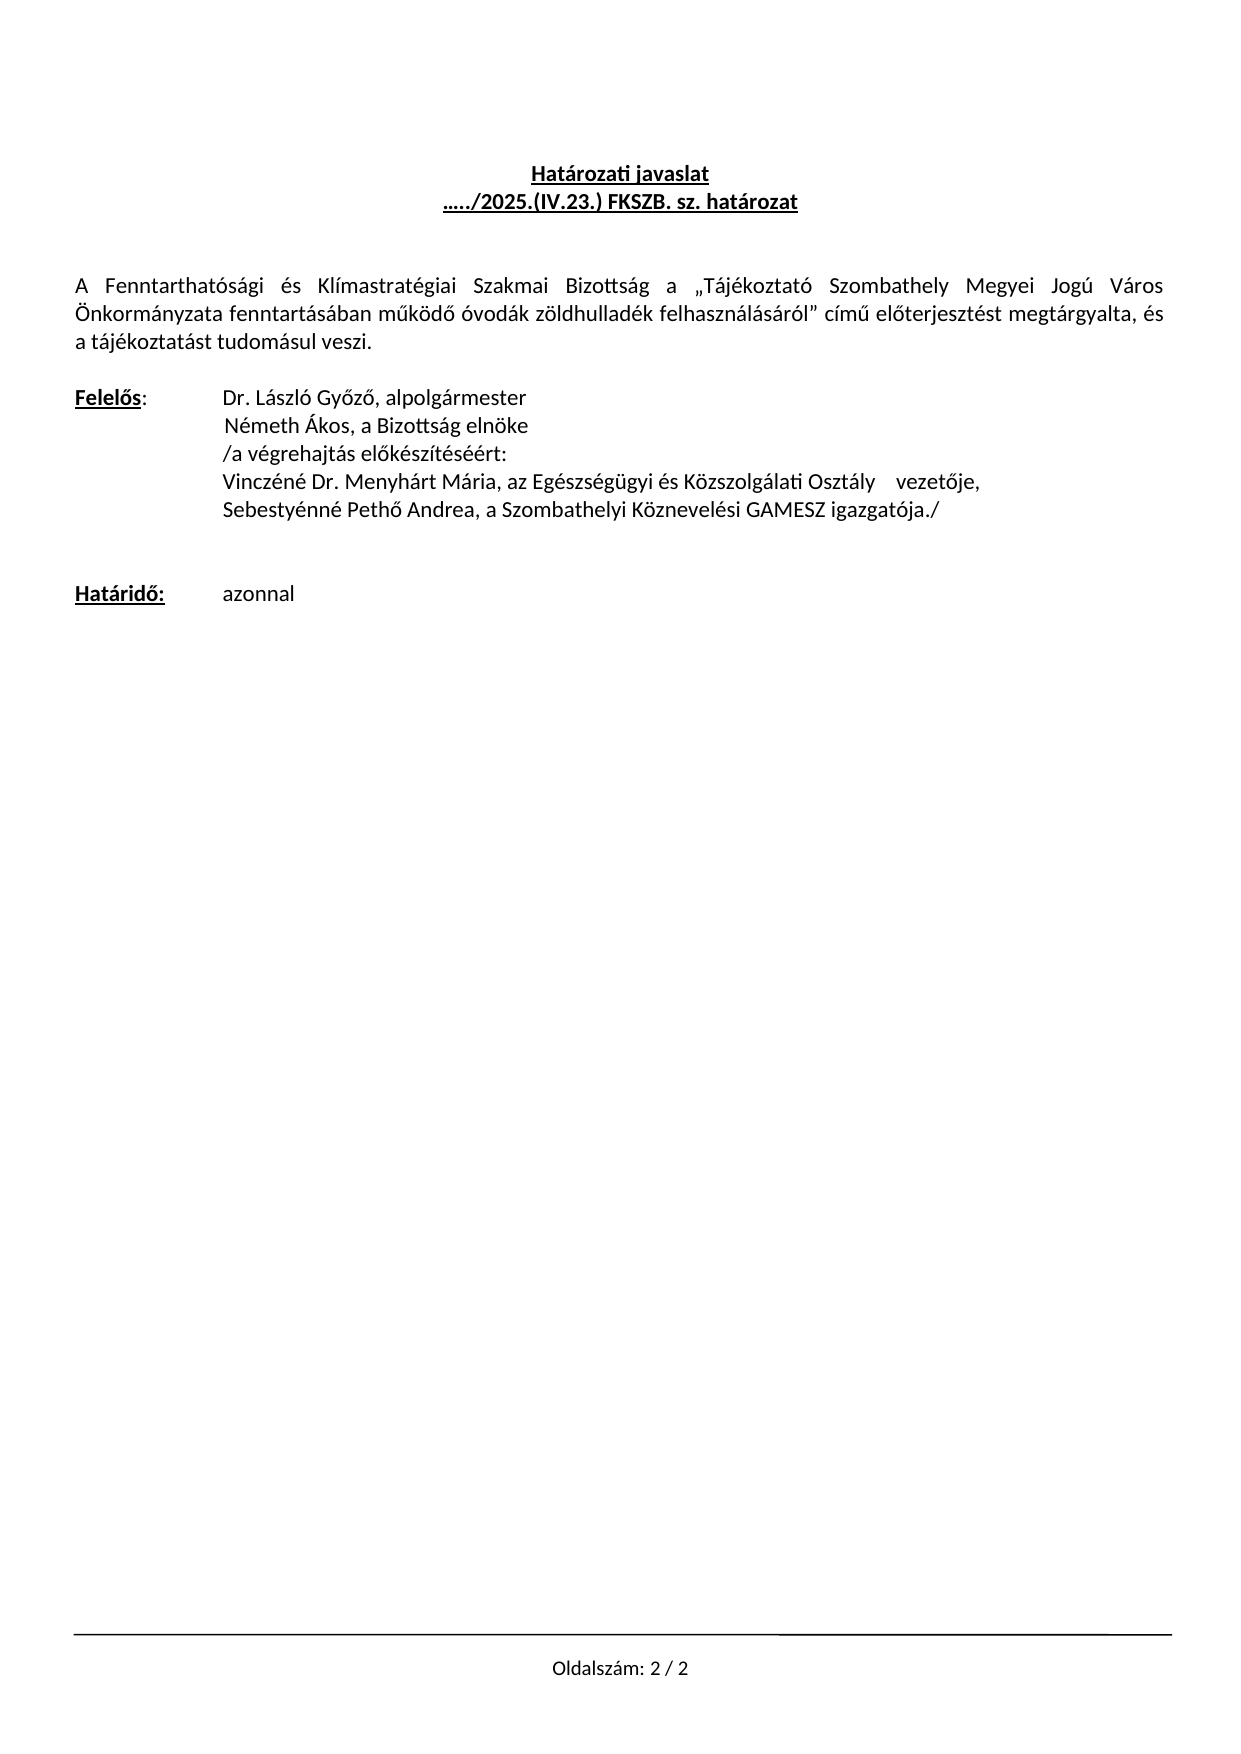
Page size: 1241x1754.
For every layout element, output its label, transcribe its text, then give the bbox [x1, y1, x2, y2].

text Felelős: Dr. László Győző, alpolgármester [75, 383, 1165, 411]
text …../2025.(IV.23.) FKSZB. sz. határozat [75, 187, 1165, 215]
text /a végrehajtás előkészítéséért: [75, 439, 1165, 467]
text A Fenntarthatósági és Klímastratégiai Szakmai Bizottság a „Tájékoztató Szombathely Megyei Jogú Város Önkormányzata fenntartásában működő óvodák zöldhulladék felhasználásáról” című előterjesztést megtárgyalta, és a tájékoztatást tudomásul veszi. [75, 271, 1165, 355]
text Határidő: azonnal [75, 579, 1165, 607]
text Vinczéné Dr. Menyhárt Mária, az Egészségügyi és Közszolgálati Osztály vezetője, [222, 467, 1165, 495]
text Határozati javaslat [75, 159, 1165, 187]
text Németh Ákos, a Bizottság elnöke [75, 411, 1165, 439]
text Sebestyénné Pethő Andrea, a Szombathelyi Köznevelési GAMESZ igazgatója./ [75, 495, 1165, 523]
